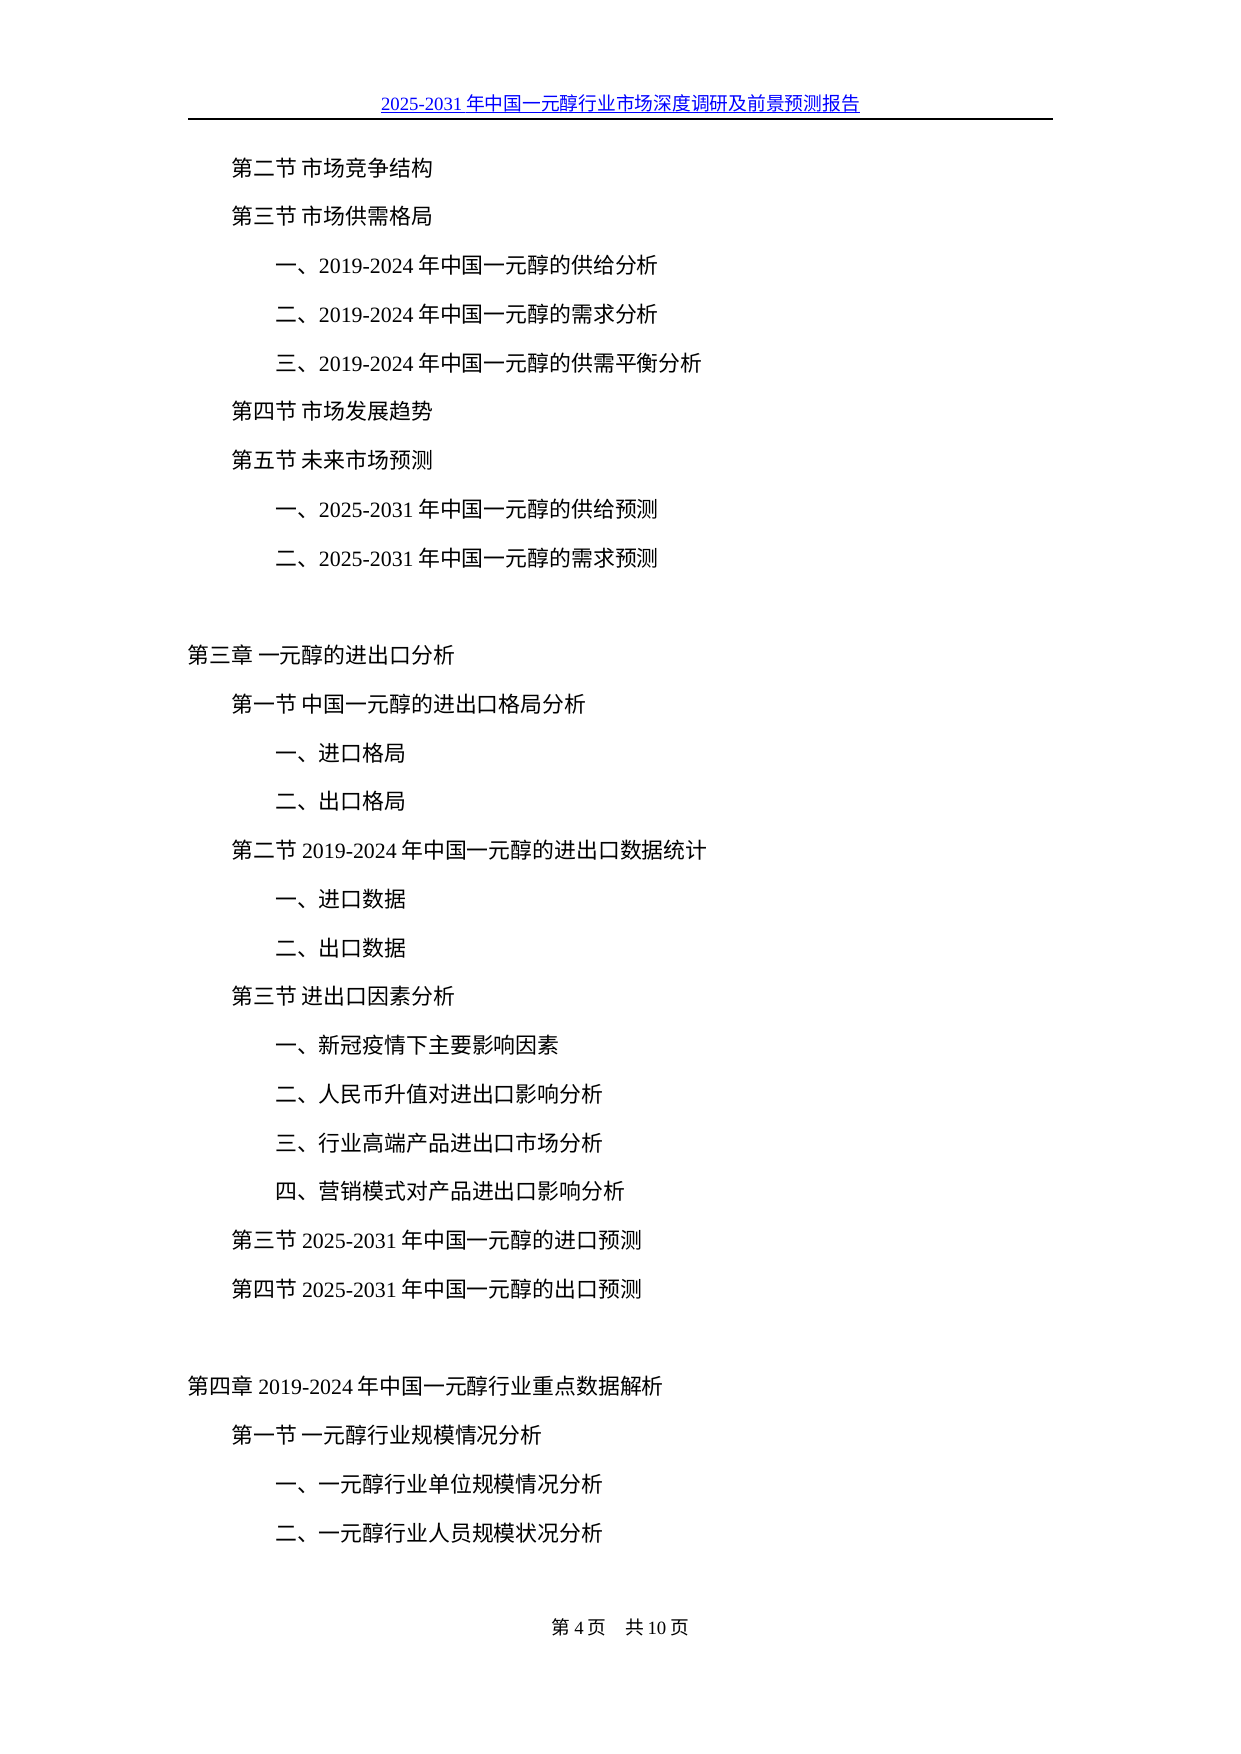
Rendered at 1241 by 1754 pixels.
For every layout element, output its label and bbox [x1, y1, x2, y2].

text [187, 150, 1053, 1548]
